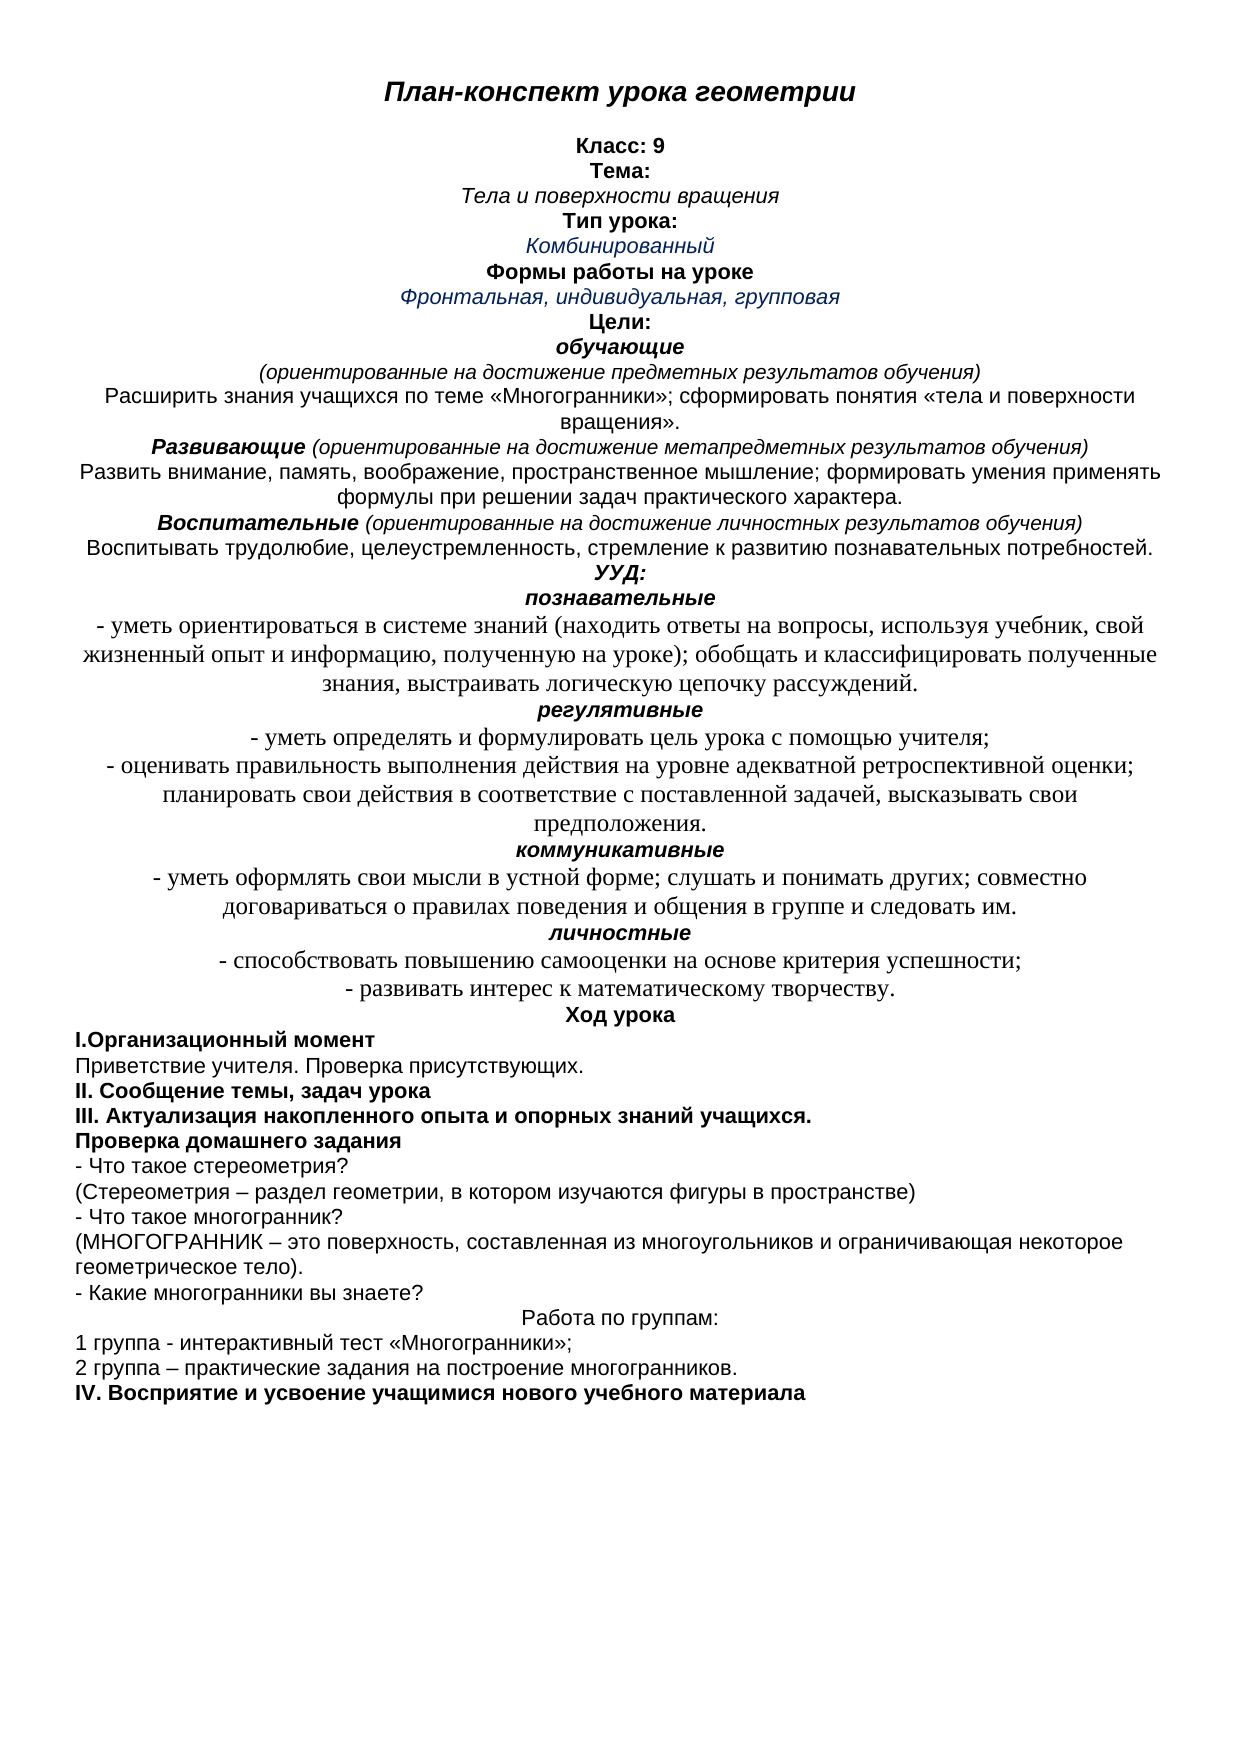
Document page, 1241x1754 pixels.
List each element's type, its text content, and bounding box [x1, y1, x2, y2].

text - развивать интерес к математическому творчеству. [75, 973, 1165, 1002]
text личностные [75, 919, 1165, 945]
text - уметь оформлять свои мысли в устной форме; слушать и понимать других; совместно договариваться о правилах поведения и общения в группе и следовать им. [75, 862, 1165, 919]
text Приветствие учителя. Проверка присутствующих. [75, 1053, 1165, 1078]
text Класс: 9 [75, 133, 1165, 158]
text Тема: [75, 158, 1165, 183]
text Фронтальная, индивидуальная, групповая [75, 284, 1165, 309]
text коммуникативные [75, 837, 1165, 862]
text IV. Восприятие и усвоение учащимися нового учебного материала [75, 1380, 1165, 1406]
text План-конспект урока геометрии [75, 75, 1165, 107]
text Развивающие (ориентированные на достижение метапредметных результатов обучения) [75, 434, 1165, 459]
text - способствовать повышению самооценки на основе критерия успешности; [75, 945, 1165, 973]
text II. Сообщение темы, задач урока [75, 1078, 1165, 1103]
text Формы работы на уроке [75, 259, 1165, 284]
text познавательные [75, 585, 1165, 610]
text Цели: [75, 309, 1165, 334]
text - уметь ориентироваться в системе знаний (находить ответы на вопросы, используя учебник, свой жизненный опыт и информацию, полученную на уроке); обобщать и классифицировать полученные знания, выстраивать логическую цепочку рассуждений. [75, 610, 1165, 697]
text (ориентированные на достижение предметных результатов обучения) [75, 359, 1165, 383]
text планировать свои действия в соответствие с поставленной задачей, высказывать свои предположения. [75, 779, 1165, 837]
text регулятивные [75, 697, 1165, 722]
text Тип урока: [75, 208, 1165, 233]
text (Стереометрия – раздел геометрии, в котором изучаются фигуры в пространстве) [75, 1179, 1165, 1204]
text - Какие многогранники вы знаете? [75, 1279, 1165, 1305]
text Воспитательные (ориентированные на достижение личностных результатов обучения) [75, 509, 1165, 535]
text Развить внимание, память, воображение, пространственное мышление; формировать умения применять формулы при решении задач практического характера. [75, 459, 1165, 509]
text - Что такое стереометрия? [75, 1153, 1165, 1179]
text - оценивать правильность выполнения действия на уровне адекватной ретроспективной оценки; [75, 751, 1165, 779]
text Ход урока [75, 1002, 1165, 1027]
text обучающие [75, 334, 1165, 359]
text Проверка домашнего задания [75, 1128, 1165, 1153]
text УУД: [75, 560, 1165, 585]
text Воспитывать трудолюбие, целеустремленность, стремление к развитию познавательных потребностей. [75, 535, 1165, 560]
text - уметь определять и формулировать цель урока с помощью учителя; [75, 722, 1165, 751]
text Работа по группам: [75, 1305, 1165, 1330]
text 1 группа - интерактивный тест «Многогранники»; [75, 1330, 1165, 1355]
text Комбинированный [75, 233, 1165, 259]
text (МНОГОГРАННИК – это поверхность, составленная из многоугольников и ограничивающая некоторое геометрическое тело). [75, 1229, 1165, 1279]
text 2 группа – практические задания на построение многогранников. [75, 1355, 1165, 1380]
text - Что такое многогранник? [75, 1204, 1165, 1229]
text III. Актуализация накопленного опыта и опорных знаний учащихся. [75, 1103, 1165, 1128]
text Тела и поверхности вращения [75, 183, 1165, 208]
text Расширить знания учащихся по теме «Многогранники»; сформировать понятия «тела и поверхности вращения». [75, 383, 1165, 434]
text I.Организационный момент [75, 1027, 1165, 1053]
